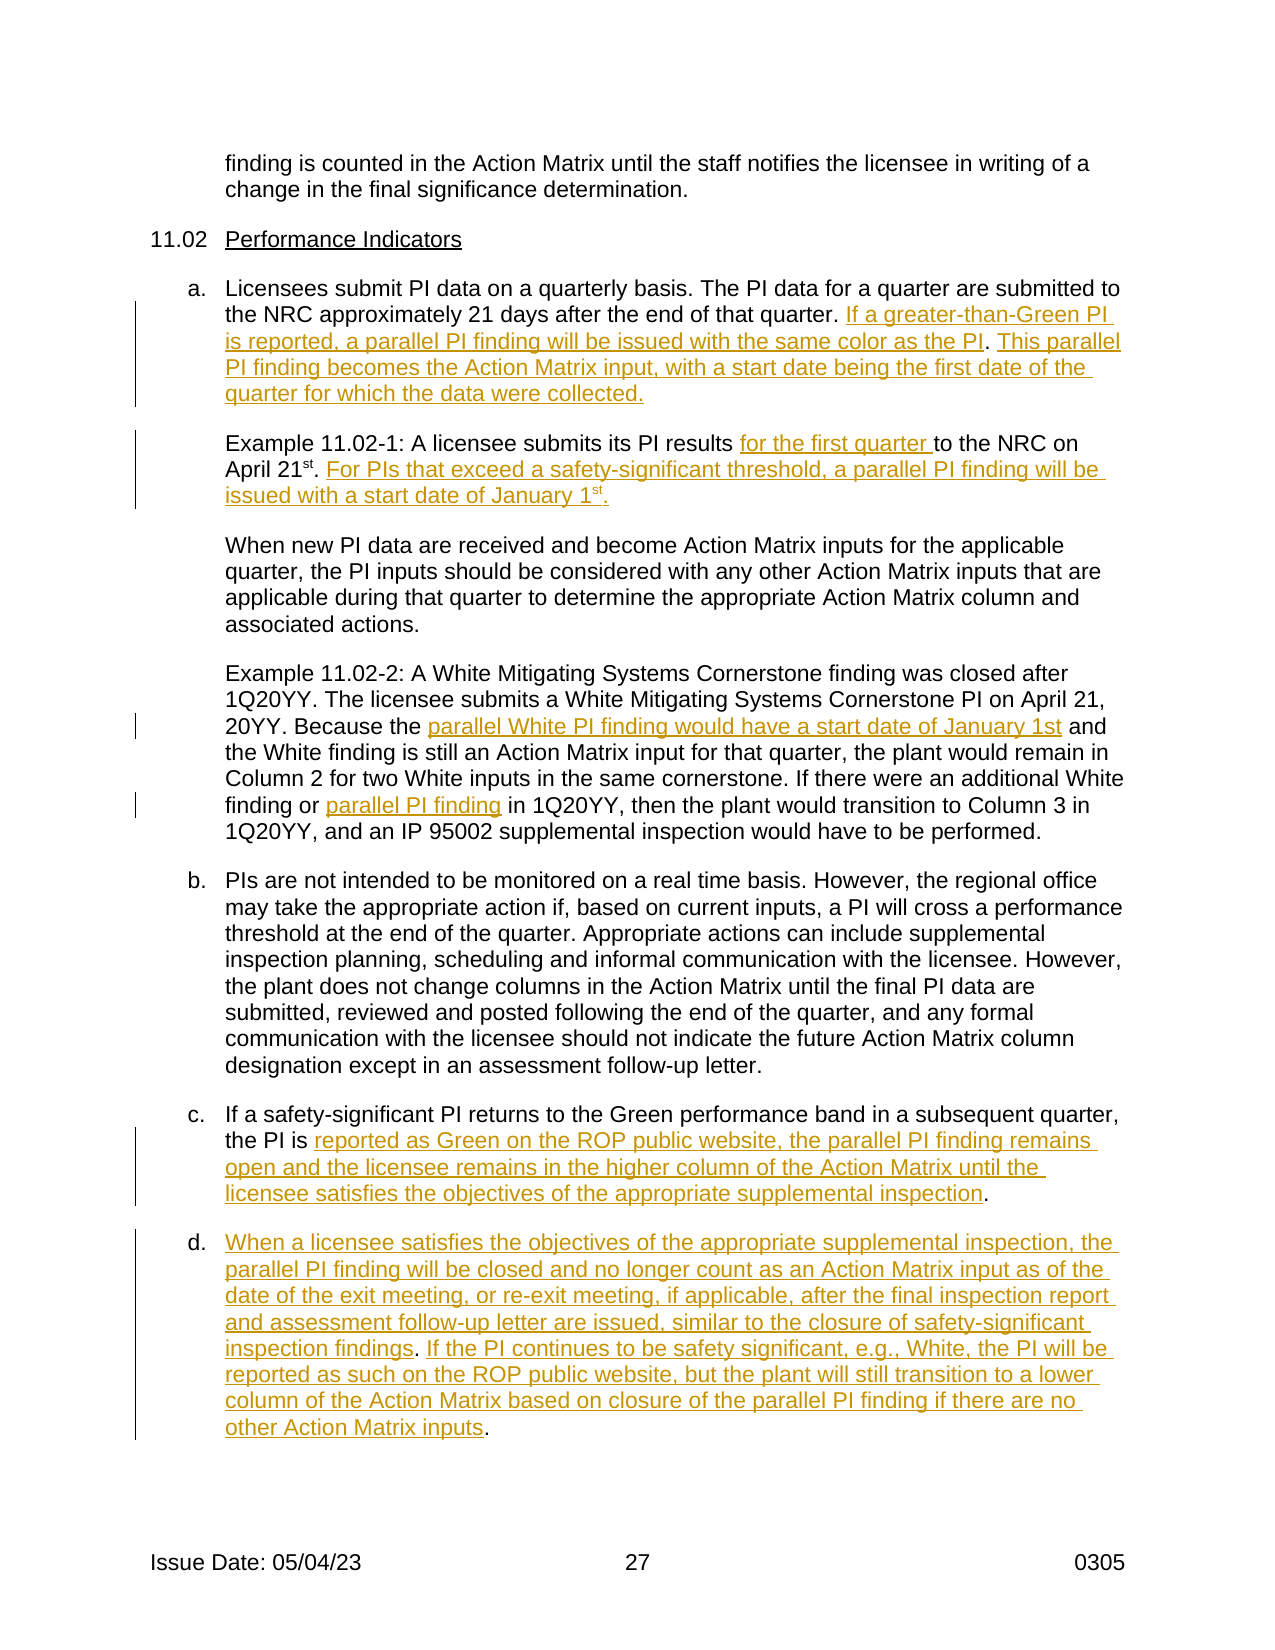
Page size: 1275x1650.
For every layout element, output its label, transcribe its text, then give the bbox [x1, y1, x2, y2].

list PIs are not intended to be monitored on a real time basis. However, the regional office may take the appropriate action if, based on current inputs, a PI will cross a performance threshold at the end of the quarter. Appropriate actions can include supplemental inspection planning, scheduling and informal communication with the licensee. However, the plant does not change columns in the Action Matrix until the final PI data are submitted, reviewed and posted following the end of the quarter, and any formal communication with the licensee should not indicate the future Action Matrix column designation except in an assessment follow-up letter. [187, 867, 1125, 1078]
list . . [187, 1229, 1125, 1440]
list Licensees submit PI data on a quarterly basis. The PI data for a quarter are submitted to the NRC approximately 21 days after the end of that quarter. . [187, 275, 1125, 407]
text Example 11.02-2: A White Mitigating Systems Cornerstone finding was closed after 1Q20YY. The licensee submits a White Mitigating Systems Cornerstone PI on April 21, 20YY. Because the and the White finding is still an Action Matrix input for that quarter, the plant would remain in Column 2 for two White inputs in the same cornerstone. If there were an additional White finding or in 1Q20YY, then the plant would transition to Column 3 in 1Q20YY, and an IP 95002 supplemental inspection would have to be performed. [225, 660, 1125, 844]
subtitle 11.02 Performance Indicators [150, 226, 1125, 252]
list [187, 150, 1125, 203]
text Example 11.02-1: A licensee submits its PI results to the NRC on April 21st. [225, 429, 1125, 509]
list If a safety-significant PI returns to the Green performance band in a subsequent quarter, the PI is . [187, 1101, 1125, 1206]
text When new PI data are received and become Action Matrix inputs for the applicable quarter, the PI inputs should be considered with any other Action Matrix inputs that are applicable during that quarter to determine the appropriate Action Matrix column and associated actions. [225, 532, 1125, 637]
